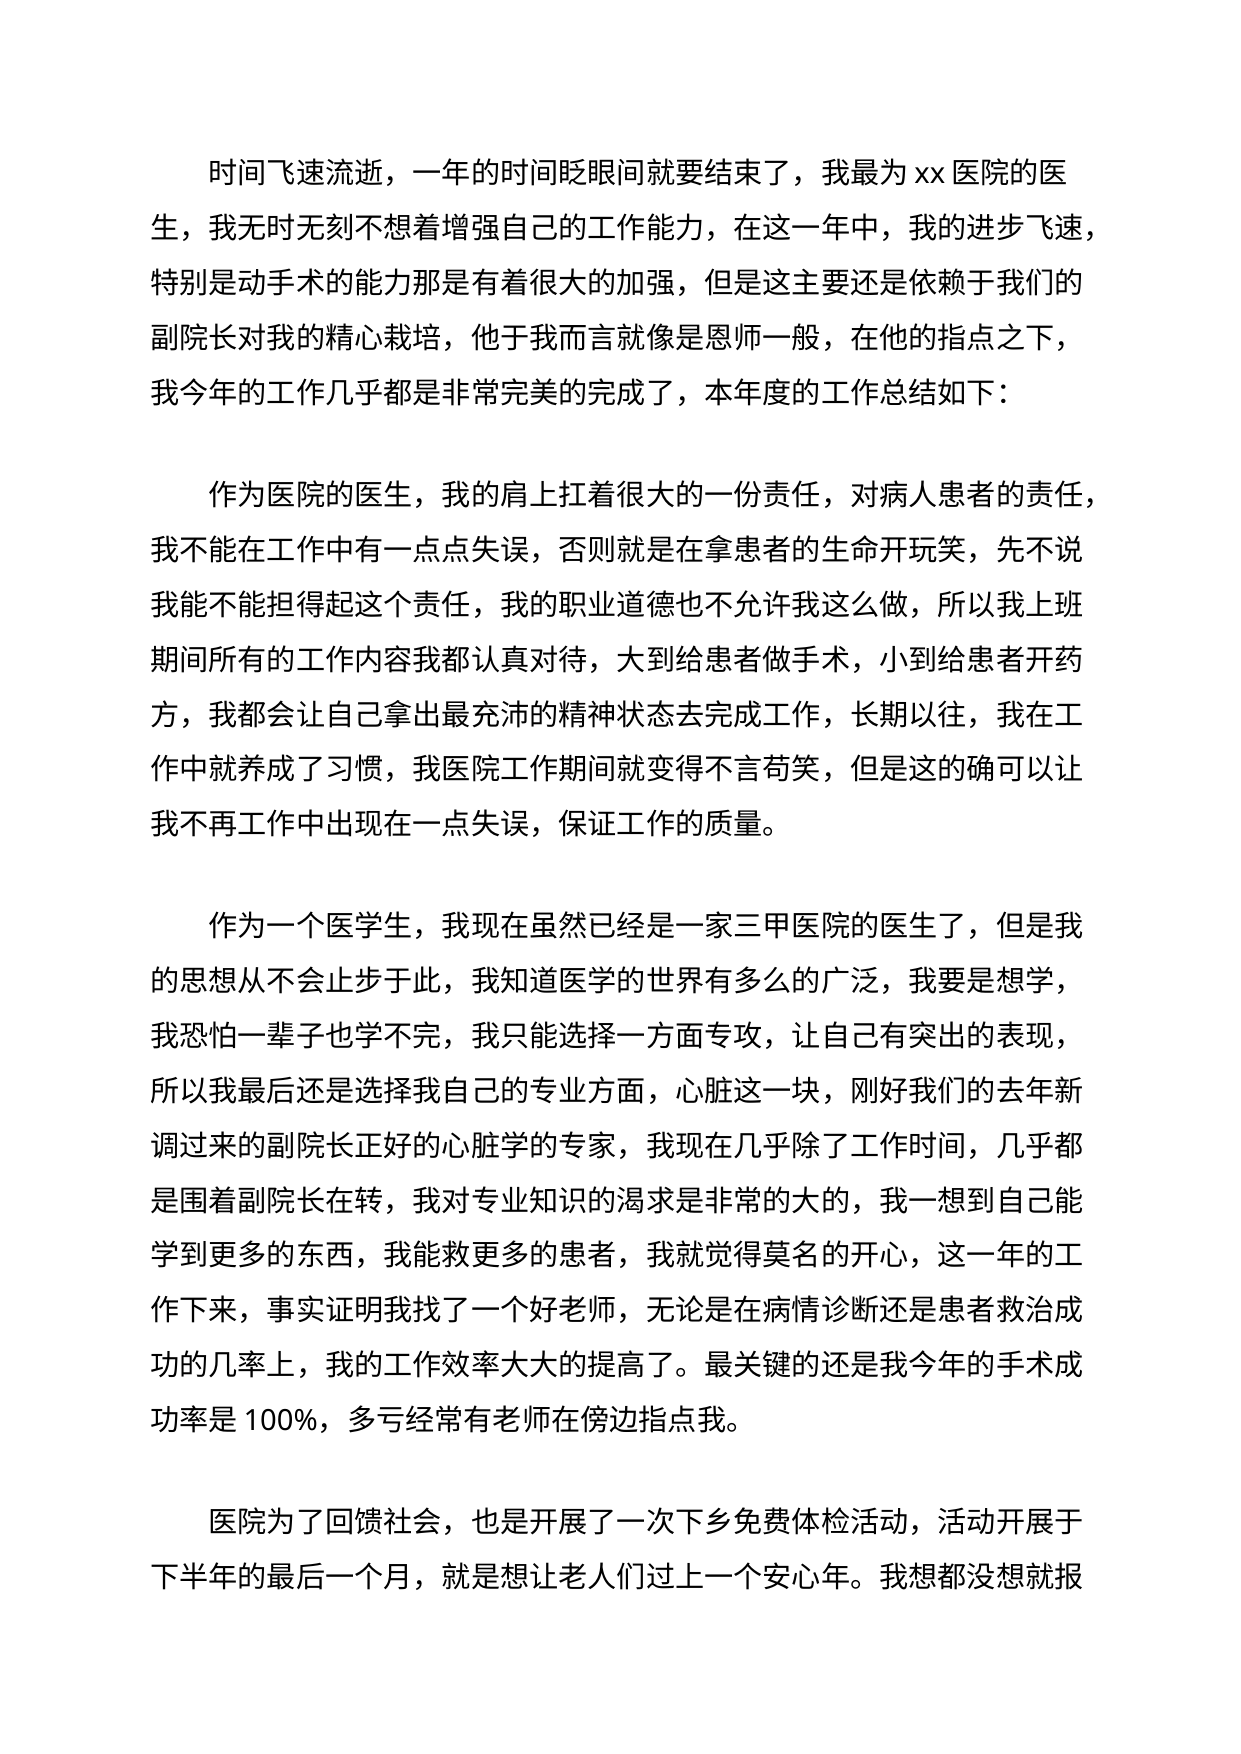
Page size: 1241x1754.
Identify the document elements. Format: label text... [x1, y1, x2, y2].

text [150, 1499, 1090, 1596]
text 作为一个医学生，我现在虽然已经是一家三甲医院的医生了，但是我的思想从不会止步于此，我知道医学的世界有多么的广泛，我要是想学，我恐怕一辈子也学不完，我只能选择一方面专攻，让自己有突出的表现，所以我最后还是选择我自己的专业方面，心脏这一块，刚好我们的去年新调过来的副院长正好的心脏学的专家，我现在几乎除了工作时间，几乎都是围着副院长在转，我对专业知识的渴求是非常的大的，我一想到自己能学到更多的东西，我能救更多的患者，我就觉得莫名的开心，这一年的工作下来，事实证明我找了一个好老师，无论是在病情诊断还是患者救治成功的几率上，我的工作效率大大的提高了。最关键的还是我今年的手术成功率是100%，多亏经常有老师在傍边指点我。 [150, 903, 1090, 1439]
text 时间飞速流逝，一年的时间眨眼间就要结束了，我最为xx医院的医生，我无时无刻不想着增强自己的工作能力，在这一年中，我的进步飞速，特别是动手术的能力那是有着很大的加强，但是这主要还是依赖于我们的副院长对我的精心栽培，他于我而言就像是恩师一般，在他的指点之下，我今年的工作几乎都是非常完美的完成了，本年度的工作总结如下： [150, 150, 1090, 412]
text 作为医院的医生，我的肩上扛着很大的一份责任，对病人患者的责任，我不能在工作中有一点点失误，否则就是在拿患者的生命开玩笑，先不说我能不能担得起这个责任，我的职业道德也不允许我这么做，所以我上班期间所有的工作内容我都认真对待，大到给患者做手术，小到给患者开药方，我都会让自己拿出最充沛的精神状态去完成工作，长期以往，我在工作中就养成了习惯，我医院工作期间就变得不言苟笑，但是这的确可以让我不再工作中出现在一点失误，保证工作的质量。 [150, 471, 1090, 843]
